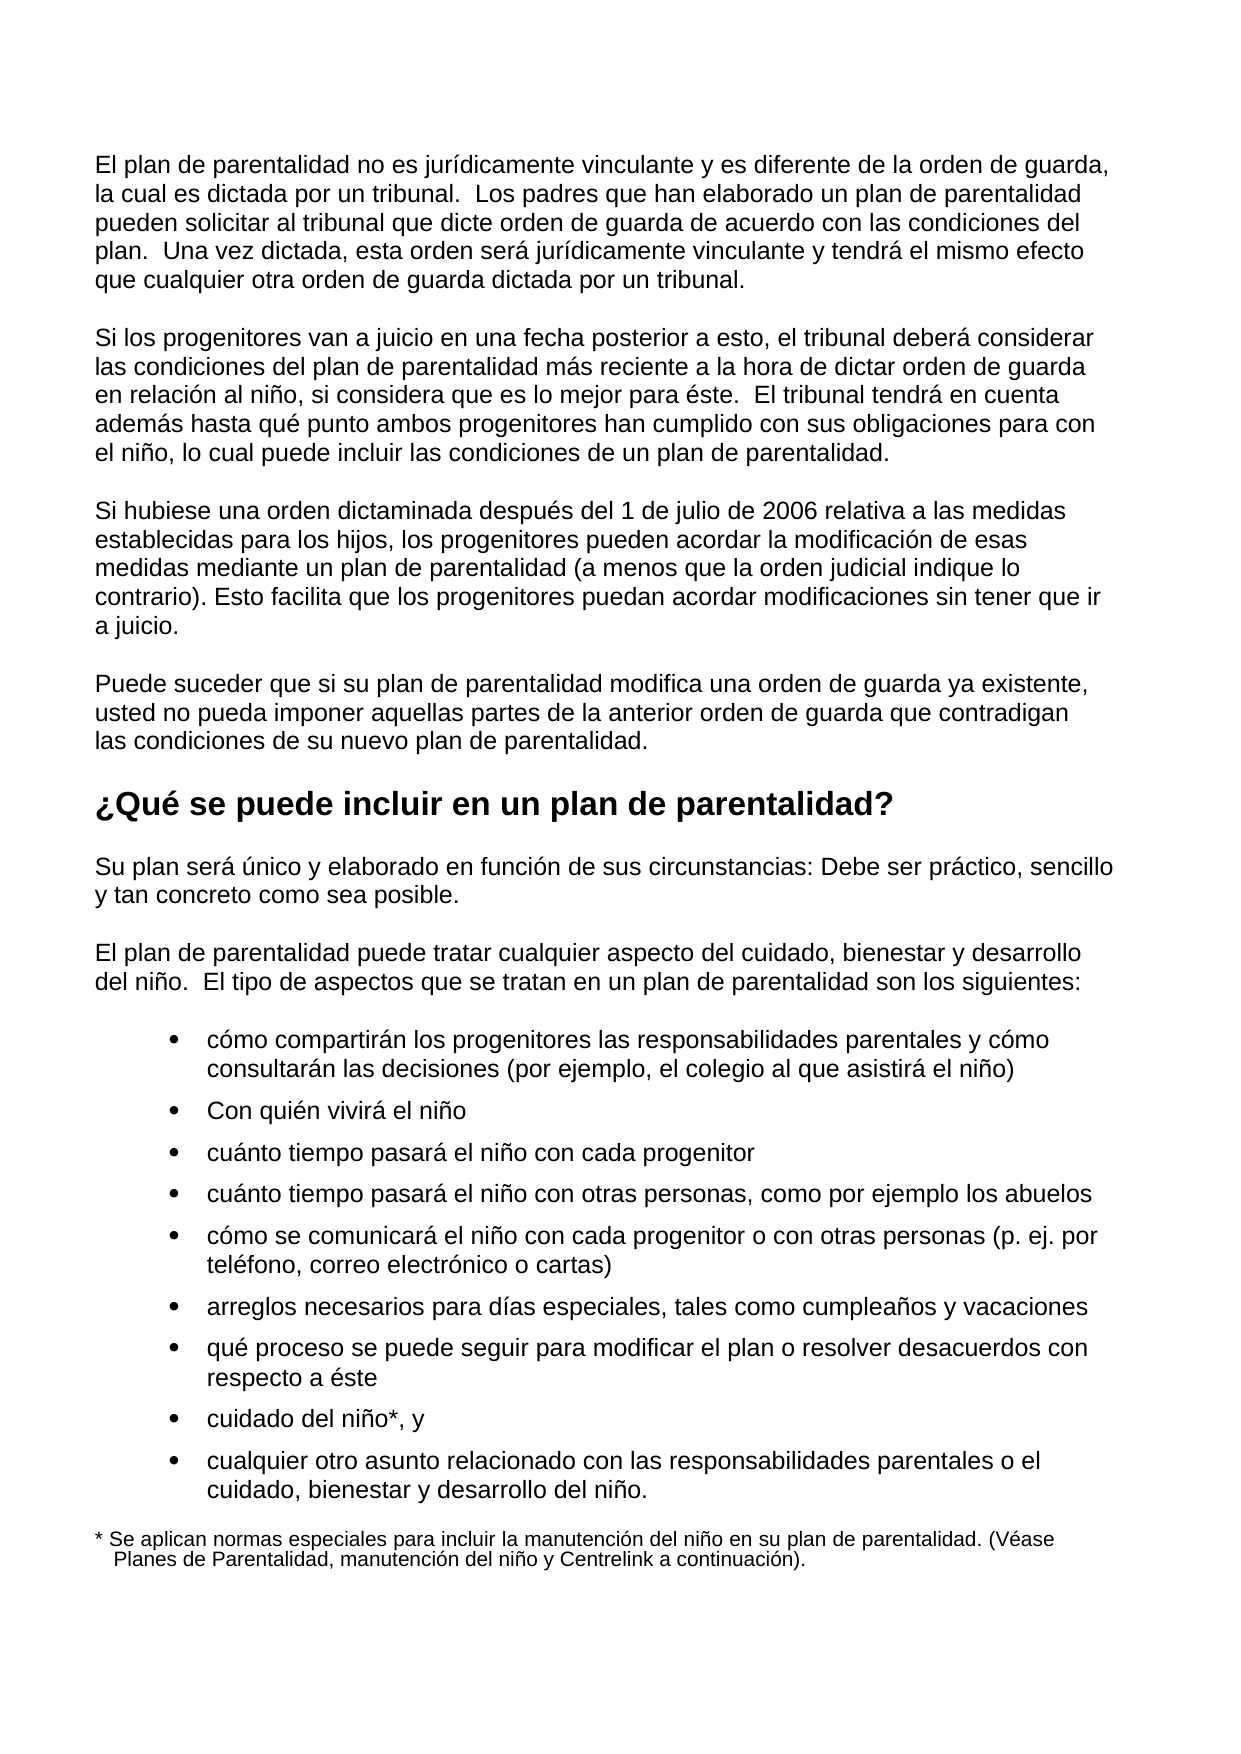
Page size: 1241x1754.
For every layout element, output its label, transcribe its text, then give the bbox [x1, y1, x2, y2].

list qué proceso se puede seguir para modificar el plan o resolver desacuerdos con respecto a éste [169, 1333, 1116, 1392]
list cuánto tiempo pasará el niño con cada progenitor [169, 1138, 1116, 1167]
text El plan de parentalidad puede tratar cualquier aspecto del cuidado, bienestar y desarrollo del niño. El tipo de aspectos que se tratan en un plan de parentalidad son los siguientes: [94, 938, 1121, 996]
list cómo compartirán los progenitores las responsabilidades parentales y cómo consultarán las decisiones (por ejemplo, el colegio al que asistirá el niño) [169, 1025, 1116, 1083]
subtitle ¿Qué se puede incluir en un plan de parentalidad? [94, 784, 1116, 823]
text El plan de parentalidad no es jurídicamente vinculante y es diferente de la orden de guarda, la cual es dictada por un tribunal. Los padres que han elaborado un plan de parentalidad pueden solicitar al tribunal que dicte orden de guarda de acuerdo con las condiciones del plan. Una vez dictada, esta orden será jurídicamente vinculante y tendrá el mismo efecto que cualquier otra orden de guarda dictada por un tribunal. [94, 150, 1111, 294]
list cuidado del niño*, y [169, 1404, 1116, 1433]
text Si los progenitores van a juicio en una fecha posterior a esto, el tribunal deberá considerar las condiciones del plan de parentalidad más reciente a la hora de dictar orden de guarda en relación al niño, si considera que es lo mejor para éste. El tribunal tendrá en cuenta además hasta qué punto ambos progenitores han cumplido con sus obligaciones para con el niño, lo cual puede incluir las condiciones de un plan de parentalidad. [94, 323, 1106, 467]
text Si hubiese una orden dictaminada después del 1 de julio de 2006 relativa a las medidas establecidas para los hijos, los progenitores pueden acordar la modificación de esas medidas mediante un plan de parentalidad (a menos que la orden judicial indique lo contrario). Esto facilita que los progenitores puedan acordar modificaciones sin tener que ir a juicio. [94, 496, 1121, 639]
list cuánto tiempo pasará el niño con otras personas, como por ejemplo los abuelos [169, 1179, 1116, 1208]
list arreglos necesarios para días especiales, tales como cumpleaños y vacaciones [169, 1292, 1116, 1321]
text * Se aplican normas especiales para incluir la manutención del niño en su plan de parentalidad. (Véase Planes de Parentalidad, manutención del niño y Centrelink a continuación). [94, 1529, 1057, 1571]
list Con quién vivirá el niño [169, 1096, 1116, 1125]
text Puede suceder que si su plan de parentalidad modifica una orden de guarda ya existente, usted no pueda imponer aquellas partes de la anterior orden de guarda que contradigan las condiciones de su nuevo plan de parentalidad. [94, 669, 1108, 755]
text Su plan será único y elaborado en función de sus circunstancias: Debe ser práctico, sencillo y tan concreto como sea posible. [94, 852, 1121, 909]
list cualquier otro asunto relacionado con las responsabilidades parentales o el cuidado, bienestar y desarrollo del niño. [169, 1446, 1116, 1504]
list cómo se comunicará el niño con cada progenitor o con otras personas (p. ej. por teléfono, correo electrónico o cartas) [169, 1221, 1116, 1279]
